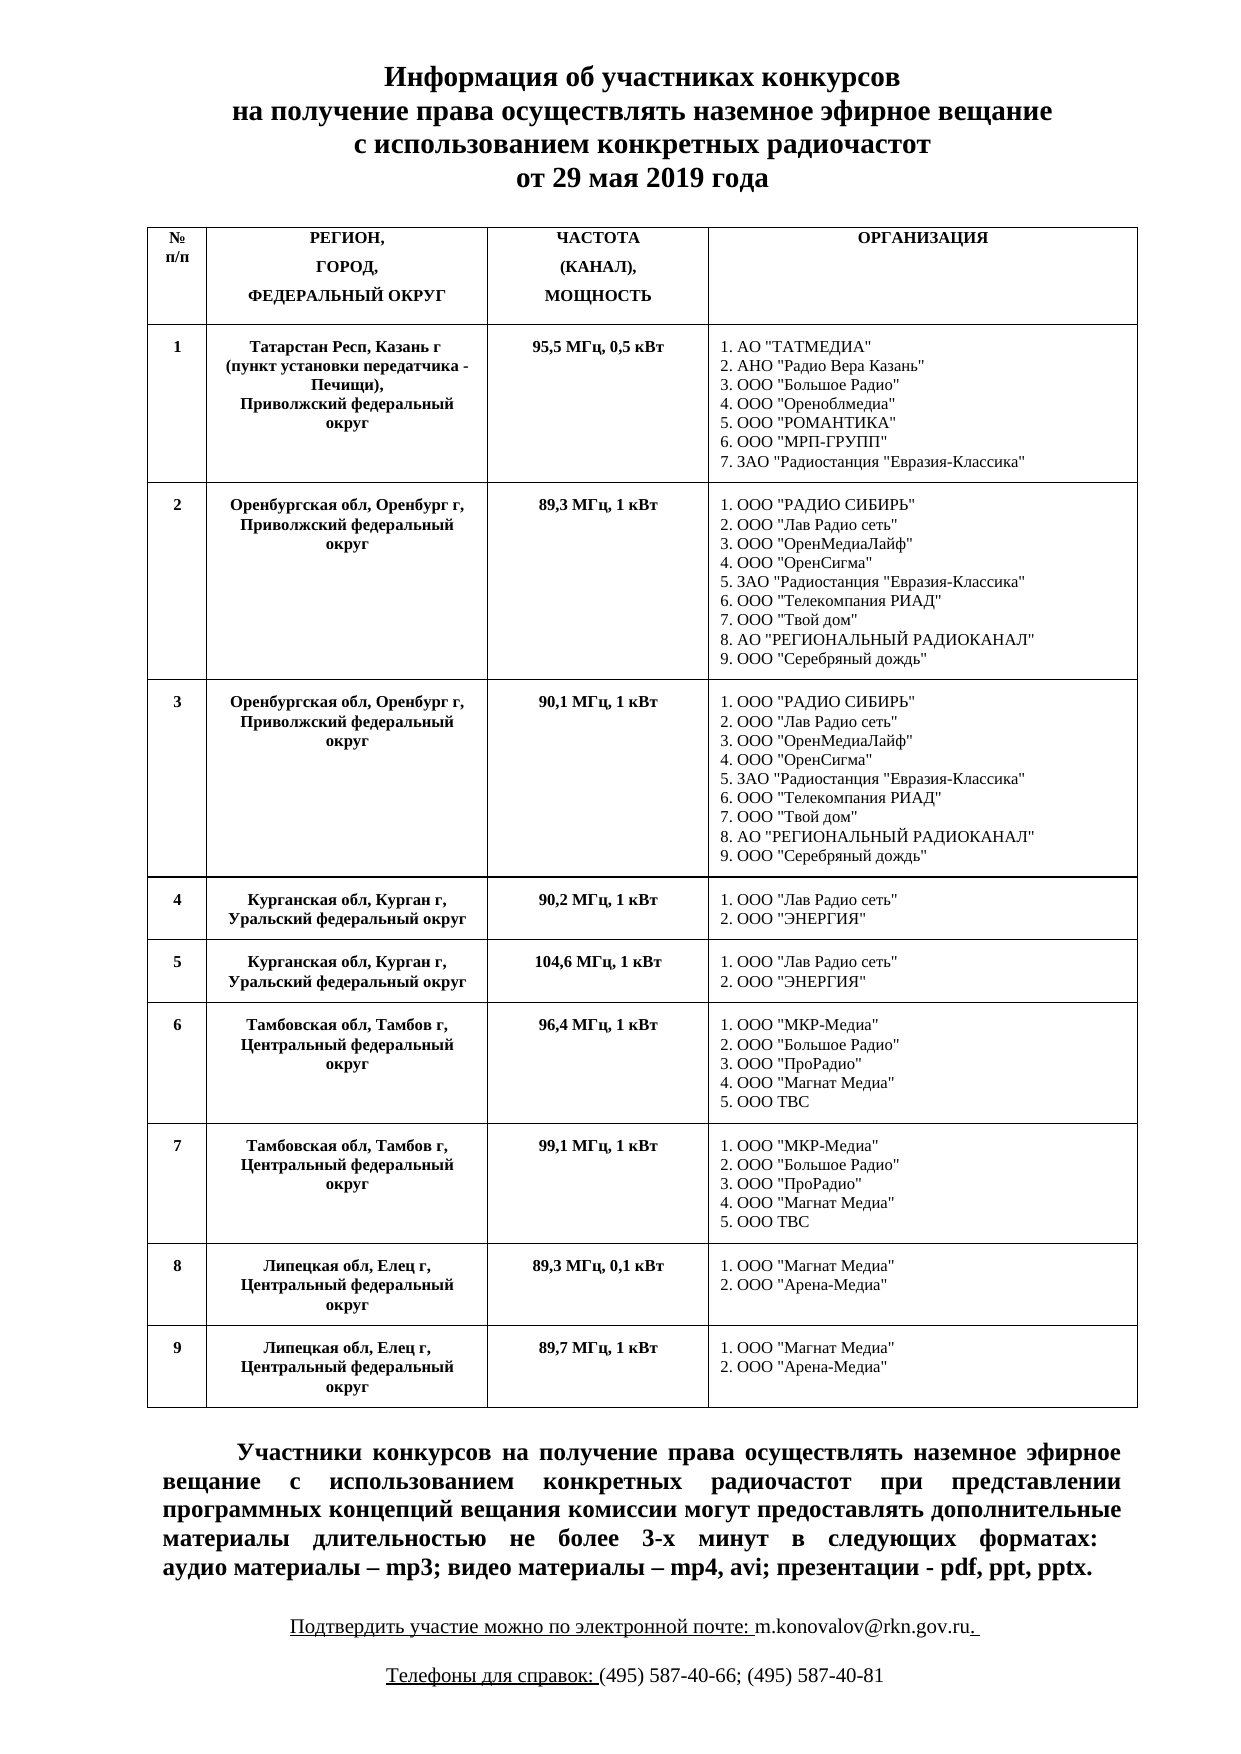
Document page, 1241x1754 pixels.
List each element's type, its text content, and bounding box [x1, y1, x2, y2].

table_cell Курганская обл, Курган г, Уральский федеральный округ [207, 940, 487, 1002]
text на получение права осуществлять наземное эфирное вещание с использованием конкретных радиочастот [162, 93, 1122, 160]
table_cell 1. ООО "РАДИО СИБИРЬ" 2. ООО "Лав Радио сеть" 3. ООО "ОренМедиаЛайф" 4. ООО "ОренСигма" 5. ЗАО "Радиостанция "Евразия-Классика" 6. ООО "Телекомпания РИАД" 7. ООО "Твой дом" 8. АО "РЕГИОНАЛЬНЫЙ РАДИОКАНАЛ" 9. ООО "Серебряный дождь" [709, 680, 1137, 876]
table_cell 3 [148, 680, 206, 876]
table_cell 96,4 МГц, 1 кВт [488, 1003, 708, 1123]
table_cell 1. ООО "МКР-Медиа" 2. ООО "Большое Радио" 3. ООО "ПроРадио" 4. ООО "Магнат Медиа" 5. ООО ТВС [709, 1003, 1137, 1123]
table_header ЧАСТОТА (КАНАЛ), МОЩНОСТЬ [488, 228, 708, 323]
table_cell Тамбовская обл, Тамбов г, Центральный федеральный округ [207, 1124, 487, 1243]
table_cell 1. АО "ТАТМЕДИА" 2. АНО "Радио Вера Казань" 3. ООО "Большое Радио" 4. ООО "Ореноблмедиа" 5. ООО "РОМАНТИКА" 6. ООО "МРП-ГРУПП" 7. ЗАО "Радиостанция "Евразия-Классика" [709, 325, 1137, 482]
table_cell Курганская обл, Курган г, Уральский федеральный округ [207, 878, 487, 939]
text Подтвердить участие можно по электронной почте: . Телефоны для справок: [148, 1614, 1122, 1687]
table_cell 104,6 МГц, 1 кВт [488, 940, 708, 1002]
table_cell 1. ООО "Магнат Медиа" 2. ООО "Арена-Медиа" [709, 1244, 1137, 1325]
table_cell 5 [148, 940, 206, 1002]
table_cell 6 [148, 1003, 206, 1123]
table_cell 99,1 МГц, 1 кВт [488, 1124, 708, 1243]
table_cell 90,2 МГц, 1 кВт [488, 878, 708, 939]
table_cell 95,5 МГц, 0,5 кВт [488, 325, 708, 482]
table_cell 1. ООО "Лав Радио сеть" 2. ООО "ЭНЕРГИЯ" [709, 940, 1137, 1002]
table_cell 8 [148, 1244, 206, 1325]
table_cell 7 [148, 1124, 206, 1243]
table_cell 4 [148, 878, 206, 939]
table_cell 90,1 МГц, 1 кВт [488, 680, 708, 876]
table_header ОРГАНИЗАЦИЯ [709, 228, 1137, 323]
table_header № п/п [148, 228, 206, 323]
table_cell 2 [148, 483, 206, 679]
table_cell 89,7 МГц, 1 кВт [488, 1326, 708, 1407]
table_cell Татарстан Респ, Казань г (пункт установки передатчика - Печищи), Приволжский федеральный округ [207, 325, 487, 482]
table_header РЕГИОН, ГОРОД, ФЕДЕРАЛЬНЫЙ ОКРУГ [207, 228, 487, 323]
table_cell Липецкая обл, Елец г, Центральный федеральный округ [207, 1326, 487, 1407]
table_cell Тамбовская обл, Тамбов г, Центральный федеральный округ [207, 1003, 487, 1123]
table_cell 89,3 МГц, 1 кВт [488, 483, 708, 679]
text от 29 мая 2019 года [162, 160, 1122, 193]
table_cell 9 [148, 1326, 206, 1407]
table_cell Оренбургская обл, Оренбург г, Приволжский федеральный округ [207, 680, 487, 876]
table_cell 1 [148, 325, 206, 482]
table_cell 1. ООО "Лав Радио сеть" 2. ООО "ЭНЕРГИЯ" [709, 878, 1137, 939]
table_cell 89,3 МГц, 0,1 кВт [488, 1244, 708, 1325]
table_cell Оренбургская обл, Оренбург г, Приволжский федеральный округ [207, 483, 487, 679]
table_cell 1. ООО "Магнат Медиа" 2. ООО "Арена-Медиа" [709, 1326, 1137, 1407]
table_cell Липецкая обл, Елец г, Центральный федеральный округ [207, 1244, 487, 1325]
text Участники конкурсов на получение права осуществлять наземное эфирное вещание с использованием конкретных радиочастот при представлении программных концепций вещания комиссии могут предоставлять дополнительные материалы длительностью не более 3-х минут в следующих форматах: аудио материалы – mp3; видео материалы – mp4, avi; презентации - pdf, ppt, pptx. [162, 1437, 1122, 1581]
table_cell 1. ООО "МКР-Медиа" 2. ООО "Большое Радио" 3. ООО "ПроРадио" 4. ООО "Магнат Медиа" 5. ООО ТВС [709, 1124, 1137, 1243]
table_cell 1. ООО "РАДИО СИБИРЬ" 2. ООО "Лав Радио сеть" 3. ООО "ОренМедиаЛайф" 4. ООО "ОренСигма" 5. ЗАО "Радиостанция "Евразия-Классика" 6. ООО "Телекомпания РИАД" 7. ООО "Твой дом" 8. АО "РЕГИОНАЛЬНЫЙ РАДИОКАНАЛ" 9. ООО "Серебряный дождь" [709, 483, 1137, 679]
text Информация об участниках конкурсов [162, 59, 1122, 93]
